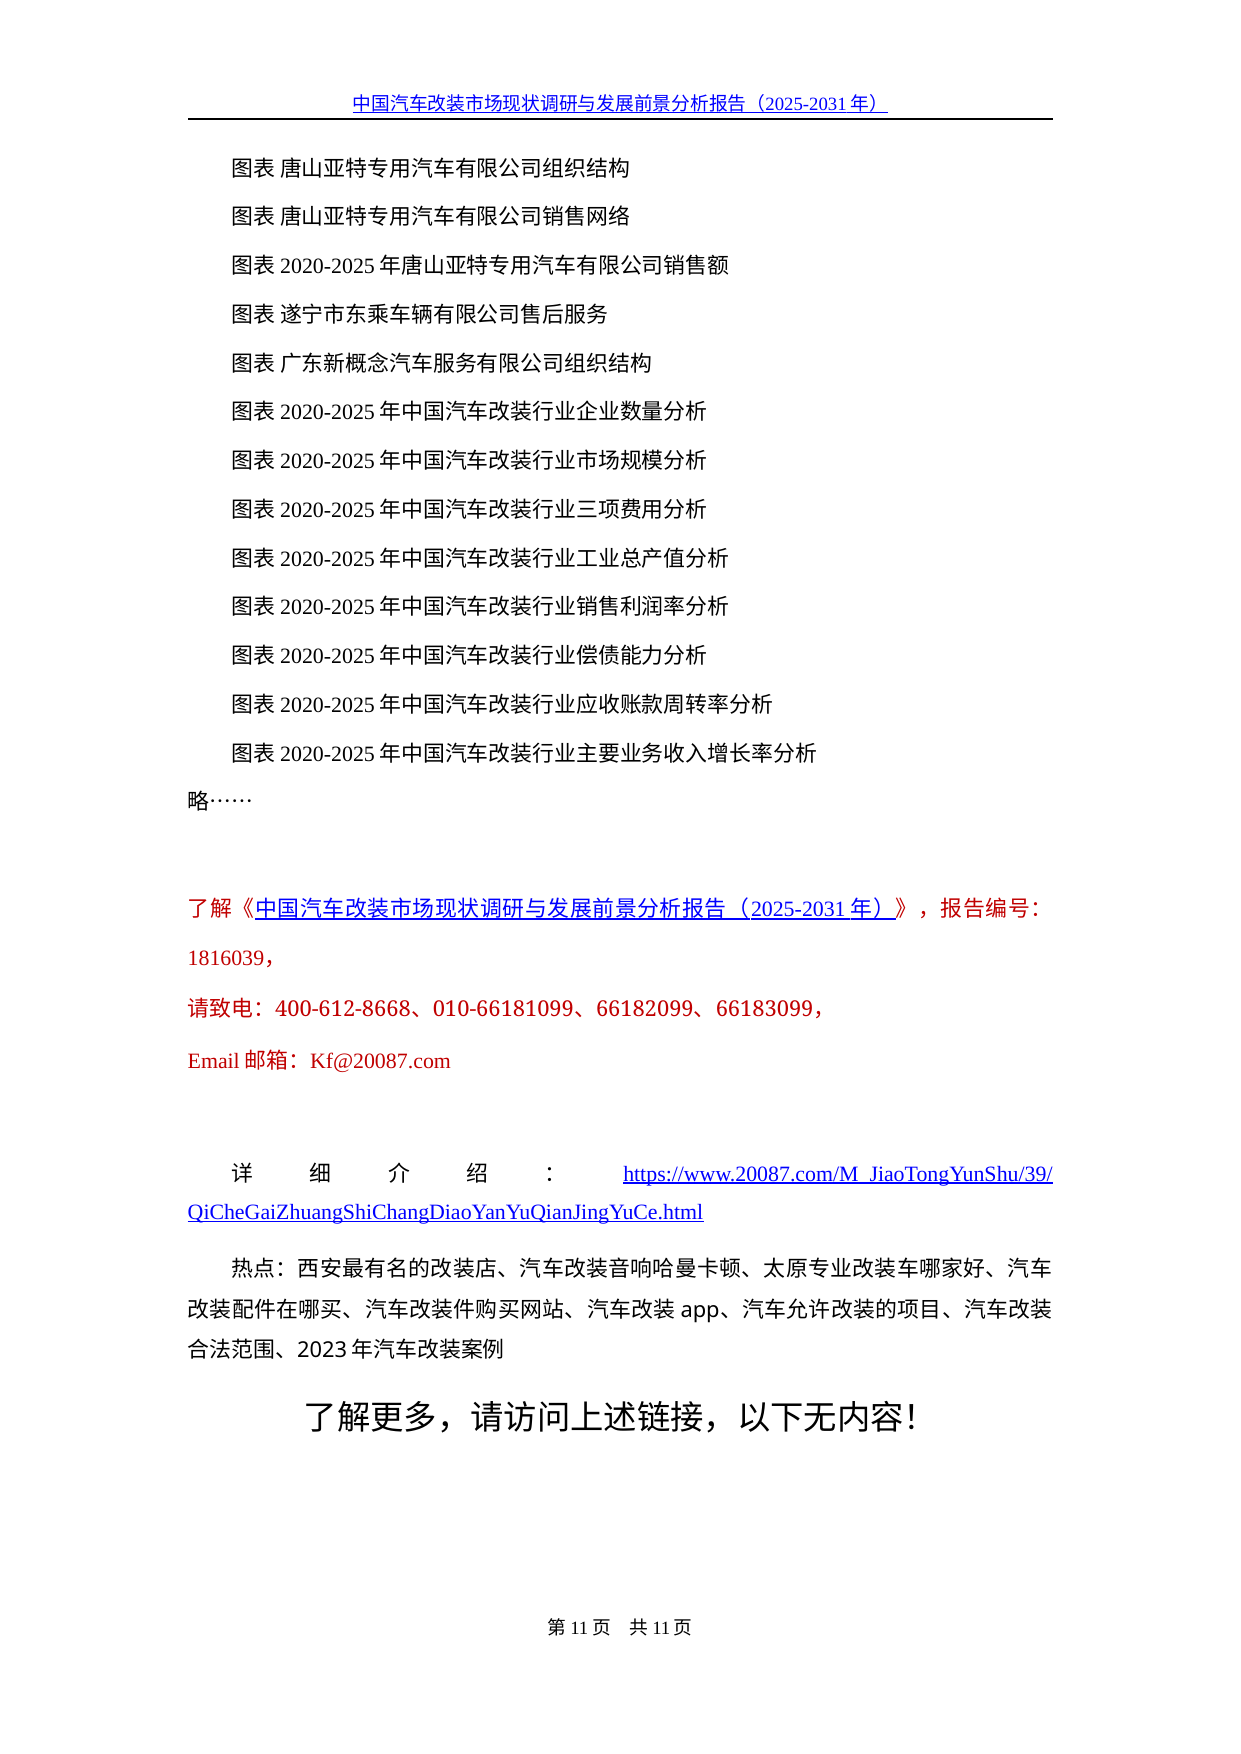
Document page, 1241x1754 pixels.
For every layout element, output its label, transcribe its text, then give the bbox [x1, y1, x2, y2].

text 热点：西安最有名的改装店、汽车改装音响哈曼卡顿、太原专业改装车哪家好、汽车改装配件在哪买、汽车改装件购买网站、汽车改装app、汽车允许改装的项目、汽车改装合法范围、2023年汽车改装案例 [187, 1251, 1053, 1364]
text Email邮箱：Kf@20087.com [187, 1042, 1053, 1075]
title 了解更多，请访问上述链接，以下无内容！ [187, 1382, 1053, 1447]
text 了解《中国汽车改装市场现状调研与发展前景分析报告（2025-2031年）》，报告编号：1816039， [187, 890, 1053, 972]
text 请致电：400-612-8668、010-66181099、66182099、66183099， [187, 991, 1053, 1023]
text 详细介绍：https://www.20087.com/M_JiaoTongYunShu/39/QiCheGaiZhuangShiChangDiaoYanYuQianJingYuCe.html [187, 1155, 1053, 1228]
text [187, 150, 1053, 816]
